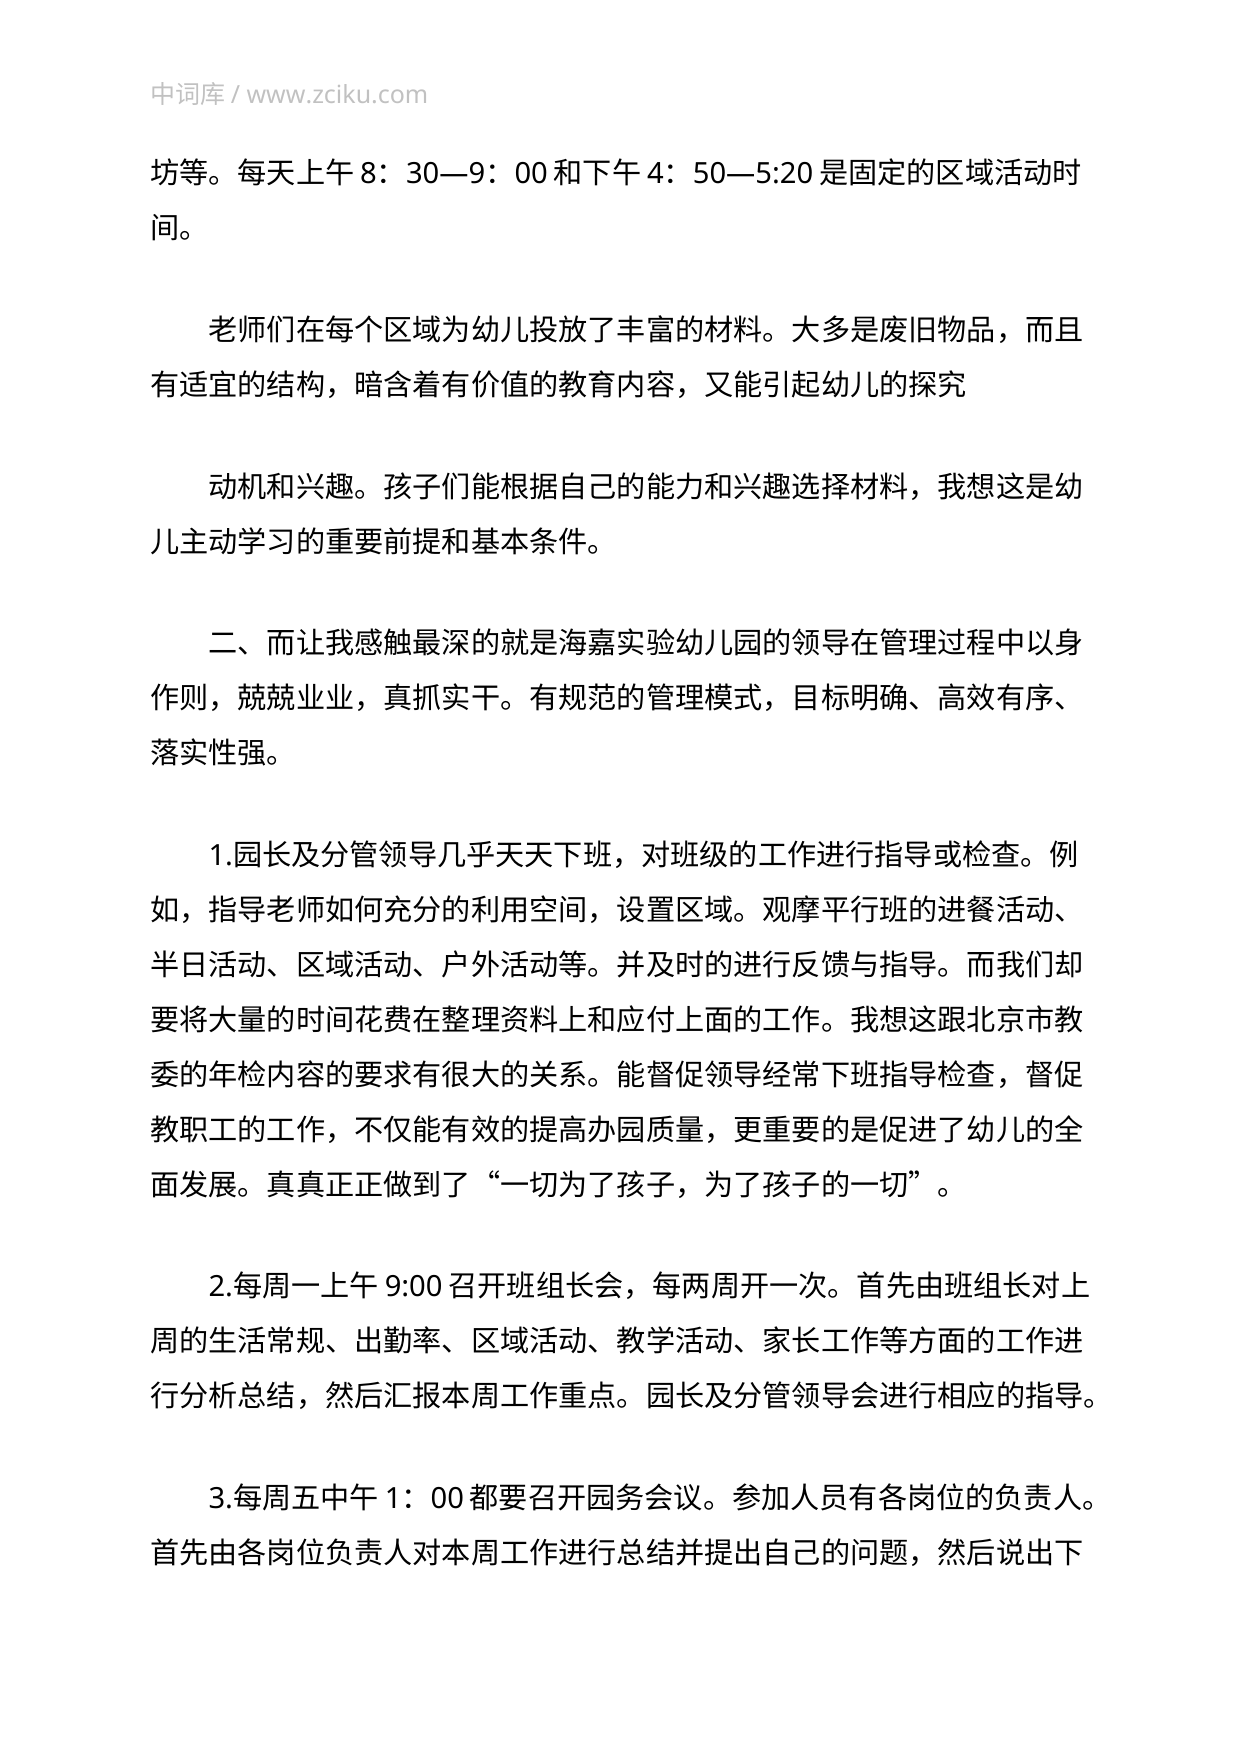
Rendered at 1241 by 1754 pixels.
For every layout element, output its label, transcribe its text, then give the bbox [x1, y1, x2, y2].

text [150, 150, 1090, 247]
text 1.园长及分管领导几乎天天下班，对班级的工作进行指导或检查。例如，指导老师如何充分的利用空间，设置区域。观摩平行班的进餐活动、半日活动、区域活动、户外活动等。并及时的进行反馈与指导。而我们却要将大量的时间花费在整理资料上和应付上面的工作。我想这跟北京市教委的年检内容的要求有很大的关系。能督促领导经常下班指导检查，督促教职工的工作，不仅能有效的提高办园质量，更重要的是促进了幼儿的全面发展。真真正正做到了“一切为了孩子，为了孩子的一切”。 [150, 832, 1090, 1203]
text 老师们在每个区域为幼儿投放了丰富的材料。大多是废旧物品，而且有适宜的结构，暗含着有价值的教育内容，又能引起幼儿的探究 [150, 307, 1090, 404]
text 2.每周一上午9:00召开班组长会，每两周开一次。首先由班组长对上周的生活常规、出勤率、区域活动、教学活动、家长工作等方面的工作进行分析总结，然后汇报本周工作重点。园长及分管领导会进行相应的指导。 [150, 1263, 1090, 1415]
text 动机和兴趣。孩子们能根据自己的能力和兴趣选择材料，我想这是幼儿主动学习的重要前提和基本条件。 [150, 463, 1090, 561]
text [150, 1474, 1090, 1572]
text 二、而让我感触最深的就是海嘉实验幼儿园的领导在管理过程中以身作则，兢兢业业，真抓实干。有规范的管理模式，目标明确、高效有序、落实性强。 [150, 620, 1090, 772]
